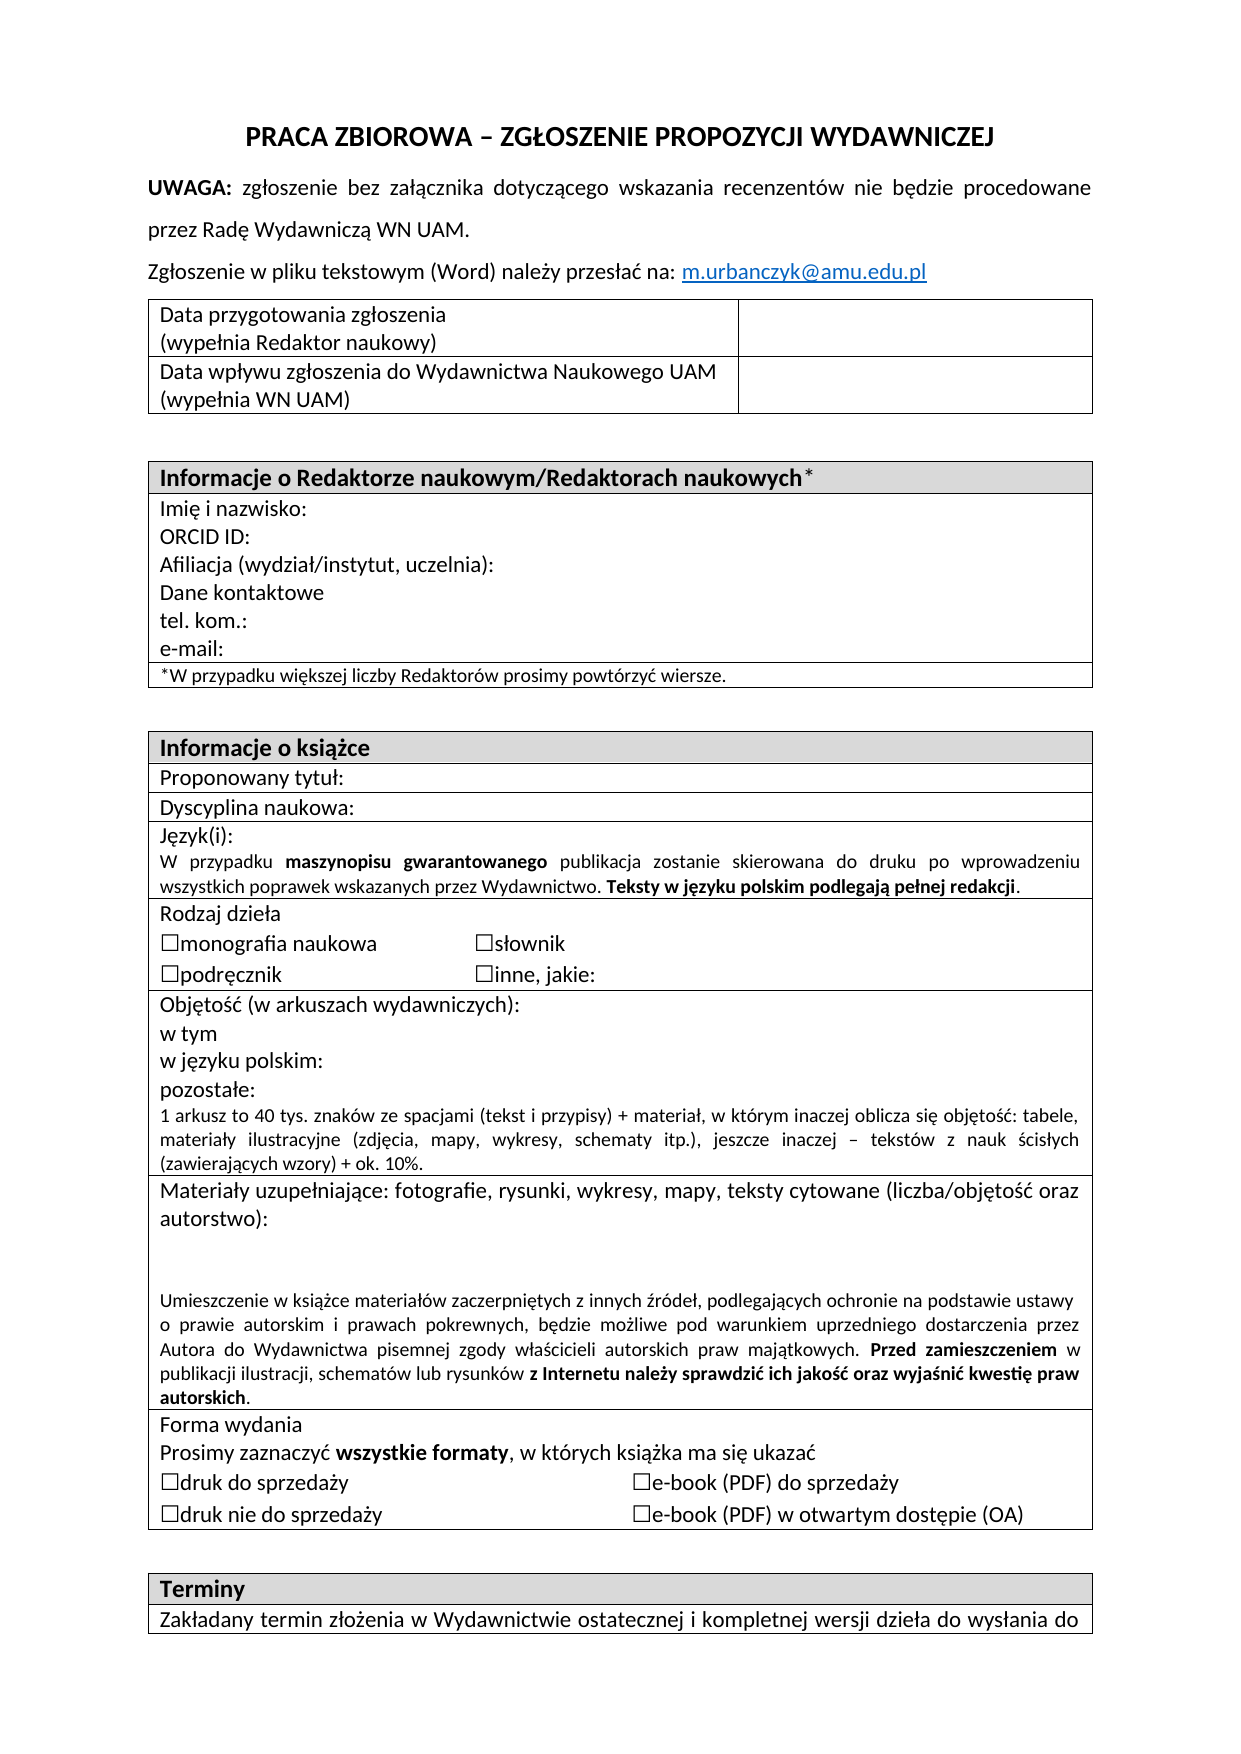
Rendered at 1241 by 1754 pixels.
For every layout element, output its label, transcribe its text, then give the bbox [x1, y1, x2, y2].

table_cell inne, jakie: [463, 958, 1092, 989]
table_cell Objętość (w arkuszach wydawniczych): w tym w języku polskim: pozostałe: 1 arkusz to 40 tys. znaków ze spacjami (tekst i przypisy) + materiał, w którym inaczej oblicza się objętość: tabele, materiały ilustracyjne (zdjęcia, mapy, wykresy, schematy itp.), jeszcze inaczej – tekstów z nauk ścisłych (zawierających wzory) + ok. 10%. [149, 991, 1092, 1175]
table_cell e-book (PDF) w otwartym dostępie (OA) [620, 1498, 1092, 1529]
table_cell Język(i): W przypadku maszynopisu gwarantowanego publikacja zostanie skierowana do druku po wprowadzeniu wszystkich poprawek wskazanych przez Wydawnictwo. Teksty w języku polskim podlegają pełnej redakcji. [149, 822, 1092, 898]
table_cell *W przypadku większej liczby Redaktorów prosimy powtórzyć wiersze. [149, 663, 1092, 687]
table_cell podręcznik [149, 958, 463, 989]
table_cell [739, 357, 1092, 413]
table_cell słownik [463, 927, 1092, 958]
table_cell e-book (PDF) do sprzedaży [620, 1466, 1092, 1497]
table_cell Rodzaj dzieła [149, 899, 1092, 927]
table_cell monografia naukowa [149, 927, 463, 958]
table_cell Materiały uzupełniające: fotografie, rysunki, wykresy, mapy, teksty cytowane (liczba/objętość oraz autorstwo): Umieszczenie w książce materiałów zaczerpniętych z innych źródeł, podlegających ochronie na podstawie ustawy o prawie autorskim i prawach pokrewnych, będzie możliwe pod warunkiem uprzedniego dostarczenia przez Autora do Wydawnictwa pisemnej zgody właścicieli autorskich praw majątkowych. Przed zamieszczeniem w publikacji ilustracji, schematów lub rysunków z Internetu należy sprawdzić ich jakość oraz wyjaśnić kwestię praw autorskich. [149, 1176, 1092, 1409]
table_cell Forma wydania Prosimy zaznaczyć wszystkie formaty, w których książka ma się ukazać [149, 1410, 1092, 1466]
table_header Data przygotowania zgłoszenia (wypełnia Redaktor naukowy) [149, 300, 738, 356]
table_header Terminy [149, 1574, 1092, 1604]
table_cell Imię i nazwisko: ORCID ID: Afiliacja (wydział/instytut, uczelnia): Dane kontaktowe tel. kom.: e-mail: [149, 494, 1092, 662]
table_header Informacje o Redaktorze naukowym/Redaktorach naukowych* [149, 462, 1092, 493]
table_cell druk do sprzedaży [149, 1466, 620, 1497]
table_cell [149, 1605, 1092, 1633]
text UWAGA: zgłoszenie bez załącznika dotyczącego wskazania recenzentów nie będzie procedowane przez Radę Wydawniczą WN UAM. [148, 173, 1092, 243]
table_cell Data wpływu zgłoszenia do Wydawnictwa Naukowego UAM (wypełnia WN UAM) [149, 357, 738, 413]
table_header Informacje o książce [149, 732, 1092, 762]
table_header [739, 300, 1092, 356]
table_cell Dyscyplina naukowa: [149, 793, 1092, 821]
text PRACA ZBIOROWA – ZGŁOSZENIE PROPOZYCJI WYDAWNICZEJ [148, 118, 1092, 154]
text Zgłoszenie w pliku tekstowym (Word) należy przesłać na: m.urbanczyk@amu.edu.pl [148, 257, 1092, 285]
table_cell Proponowany tytuł: [149, 764, 1092, 792]
table_cell druk nie do sprzedaży [149, 1498, 620, 1529]
